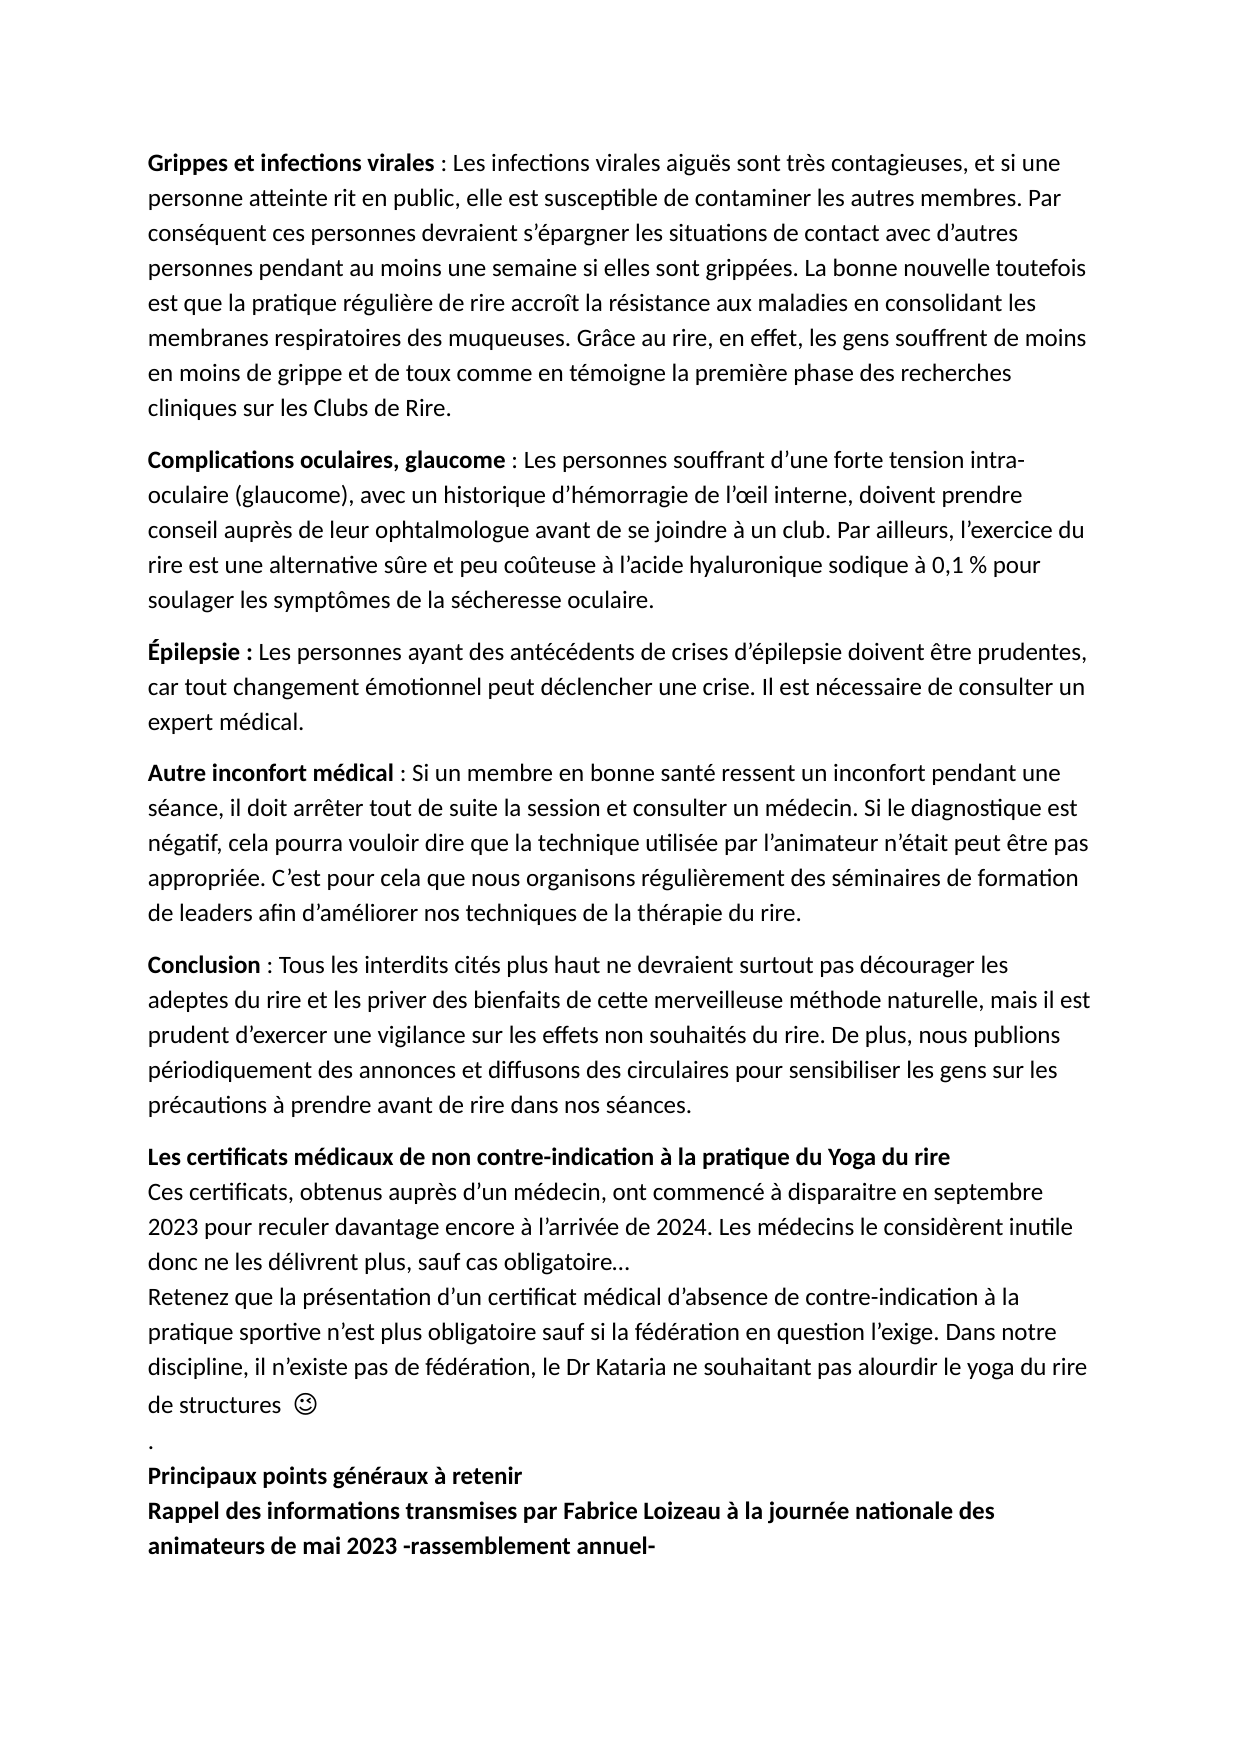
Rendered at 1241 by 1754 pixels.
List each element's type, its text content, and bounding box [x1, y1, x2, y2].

text Complications oculaires, glaucome : Les personnes souffrant d’une forte tension intra-oculaire (glaucome), avec un historique d’hémorragie de l’œil interne, doivent prendre conseil auprès de leur ophtalmologue avant de se joindre à un club. Par ailleurs, l’exercice du rire est une alternative sûre et peu coûteuse à l’acide hyaluronique sodique à 0,1 % pour soulager les symptômes de la sécheresse oculaire. [148, 444, 1093, 615]
text Conclusion : Tous les interdits cités plus haut ne devraient surtout pas décourager les adeptes du rire et les priver des bienfaits de cette merveilleuse méthode naturelle, mais il est prudent d’exercer une vigilance sur les effets non souhaités du rire. De plus, nous publions périodiquement des annonces et diffusons des circulaires pour sensibiliser les gens sur les précautions à prendre avant de rire dans nos séances. [148, 949, 1093, 1120]
text Autre inconfort médical : Si un membre en bonne santé ressent un inconfort pendant une séance, il doit arrêter tout de suite la session et consulter un médecin. Si le diagnostique est négatif, cela pourra vouloir dire que la technique utilisée par l’animateur n’était peut être pas appropriée. C’est pour cela que nous organisons régulièrement des séminaires de formation de leaders afin d’améliorer nos techniques de la thérapie du rire. [148, 758, 1093, 928]
text Les certificats médicaux de non contre-indication à la pratique du Yoga du rire Ces certificats, obtenus auprès d’un médecin, ont commencé à disparaitre en septembre 2023 pour reculer davantage encore à l’arrivée de 2024. Les médecins le considèrent inutile donc ne les délivrent plus, sauf cas obligatoire… Retenez que la présentation d’un certificat médical d’absence de contre-indication à la pratique sportive n’est plus obligatoire sauf si la fédération en question l’exige. Dans notre discipline, il n’existe pas de fédération, le Dr Kataria ne souhaitant pas alourdir le yoga du rire de structures 😉 . Principaux points généraux à retenir Rappel des informations transmises par Fabrice Loizeau à la journée nationale des animateurs de mai 2023 -rassemblement annuel- [148, 1141, 1093, 1561]
text Grippes et infections virales : Les infections virales aiguës sont très contagieuses, et si une personne atteinte rit en public, elle est susceptible de contaminer les autres membres. Par conséquent ces personnes devraient s’épargner les situations de contact avec d’autres personnes pendant au moins une semaine si elles sont grippées. La bonne nouvelle toutefois est que la pratique régulière de rire accroît la résistance aux maladies en consolidant les membranes respiratoires des muqueuses. Grâce au rire, en effet, les gens souffrent de moins en moins de grippe et de toux comme en témoigne la première phase des recherches cliniques sur les Clubs de Rire. [148, 148, 1093, 423]
text Épilepsie : Les personnes ayant des antécédents de crises d’épilepsie doivent être prudentes, car tout changement émotionnel peut déclencher une crise. Il est nécessaire de consulter un expert médical. [148, 636, 1093, 736]
